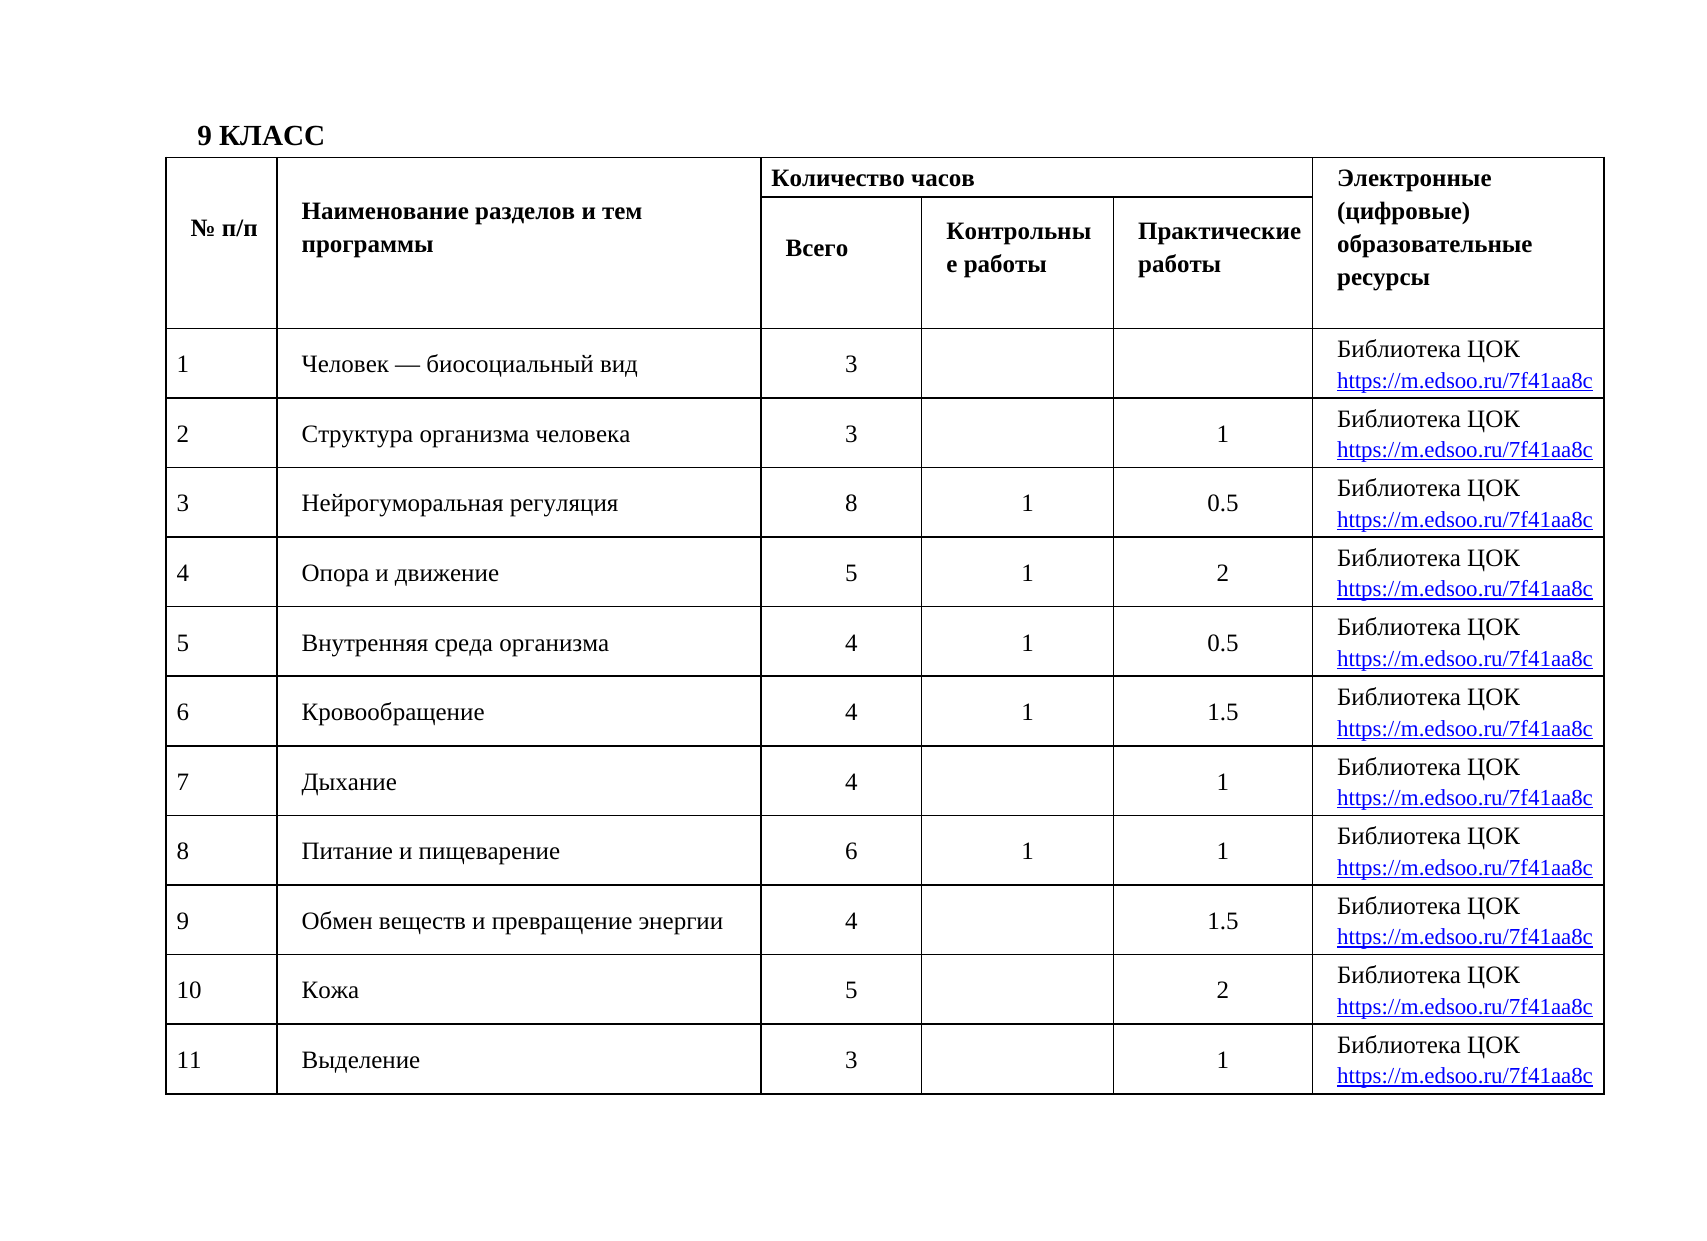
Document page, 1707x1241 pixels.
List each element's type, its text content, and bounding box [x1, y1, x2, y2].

table_cell 2 [1114, 955, 1312, 1023]
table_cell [1313, 886, 1603, 954]
table_cell 1 [922, 468, 1113, 536]
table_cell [1313, 1025, 1603, 1093]
table_cell 1 [922, 677, 1113, 745]
table_cell 5 [167, 607, 276, 675]
table_cell 5 [762, 955, 921, 1023]
table_cell 4 [762, 677, 921, 745]
table_cell 9 [167, 886, 276, 954]
table_cell 7 [167, 747, 276, 814]
table_header Количество часов [762, 158, 1312, 196]
table_cell Библиотека ЦОК https://m.edsoo.ru/7f41aa8c [1313, 816, 1603, 884]
table_cell 1 [1114, 399, 1312, 467]
table_cell Библиотека ЦОК https://m.edsoo.ru/7f41aa8c [1313, 329, 1603, 397]
table_cell Практические работы [1114, 198, 1312, 327]
table_cell Библиотека ЦОК https://m.edsoo.ru/7f41aa8c [1313, 538, 1603, 606]
table_cell Внутренняя среда организма [278, 607, 760, 675]
table_cell 5 [762, 538, 921, 606]
table_cell Библиотека ЦОК https://m.edsoo.ru/7f41aa8c [1313, 747, 1603, 814]
table_cell Структура организма человека [278, 399, 760, 467]
table_cell 3 [762, 399, 921, 467]
table_cell [922, 955, 1113, 1023]
table_cell [922, 329, 1113, 397]
table_cell Контрольные работы [922, 198, 1113, 327]
table_cell 1 [1114, 1025, 1312, 1093]
table_cell Питание и пищеварение [278, 816, 760, 884]
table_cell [1313, 955, 1603, 1023]
table_header Наименование разделов и тем программы [278, 158, 760, 327]
table_cell [922, 747, 1113, 814]
table_cell 1 [922, 816, 1113, 884]
table_cell Кожа [278, 955, 760, 1023]
table_cell 6 [762, 816, 921, 884]
table_cell 1 [922, 607, 1113, 675]
table_header № п/п [167, 158, 276, 327]
table_cell 11 [167, 1025, 276, 1093]
table_cell [1114, 329, 1312, 397]
table_cell 2 [167, 399, 276, 467]
table_cell 8 [762, 468, 921, 536]
table_cell Опора и движение [278, 538, 760, 606]
table_cell 4 [762, 607, 921, 675]
table_cell Человек — биосоциальный вид [278, 329, 760, 397]
table_cell 0.5 [1114, 468, 1312, 536]
table_cell 3 [167, 468, 276, 536]
table_cell Обмен веществ и превращение энергии [278, 886, 760, 954]
table_cell Выделение [278, 1025, 760, 1093]
text 9 КЛАСС [190, 118, 1618, 152]
table_cell Всего [762, 198, 921, 327]
table_cell 8 [167, 816, 276, 884]
table_cell 0.5 [1114, 607, 1312, 675]
table_cell 4 [762, 886, 921, 954]
table_cell 3 [762, 329, 921, 397]
table_cell 4 [762, 747, 921, 814]
table_cell Кровообращение [278, 677, 760, 745]
table_cell Библиотека ЦОК https://m.edsoo.ru/7f41aa8c [1313, 468, 1603, 536]
table_cell 6 [167, 677, 276, 745]
table_cell 1 [1114, 747, 1312, 814]
table_cell Нейрогуморальная регуляция [278, 468, 760, 536]
table_cell Дыхание [278, 747, 760, 814]
table_cell 1.5 [1114, 886, 1312, 954]
table_cell 1 [1114, 816, 1312, 884]
table_cell [922, 399, 1113, 467]
table_header Электронные (цифровые) образовательные ресурсы [1313, 158, 1603, 327]
table_cell 1.5 [1114, 677, 1312, 745]
table_cell 3 [762, 1025, 921, 1093]
table_cell 1 [167, 329, 276, 397]
table_cell [922, 1025, 1113, 1093]
table_cell Библиотека ЦОК https://m.edsoo.ru/7f41aa8c [1313, 399, 1603, 467]
table_cell 10 [167, 955, 276, 1023]
table_cell 1 [922, 538, 1113, 606]
table_cell Библиотека ЦОК https://m.edsoo.ru/7f41aa8c [1313, 677, 1603, 745]
table_cell [922, 886, 1113, 954]
table_cell 2 [1114, 538, 1312, 606]
table_cell Библиотека ЦОК https://m.edsoo.ru/7f41aa8c [1313, 607, 1603, 675]
table_cell 4 [167, 538, 276, 606]
